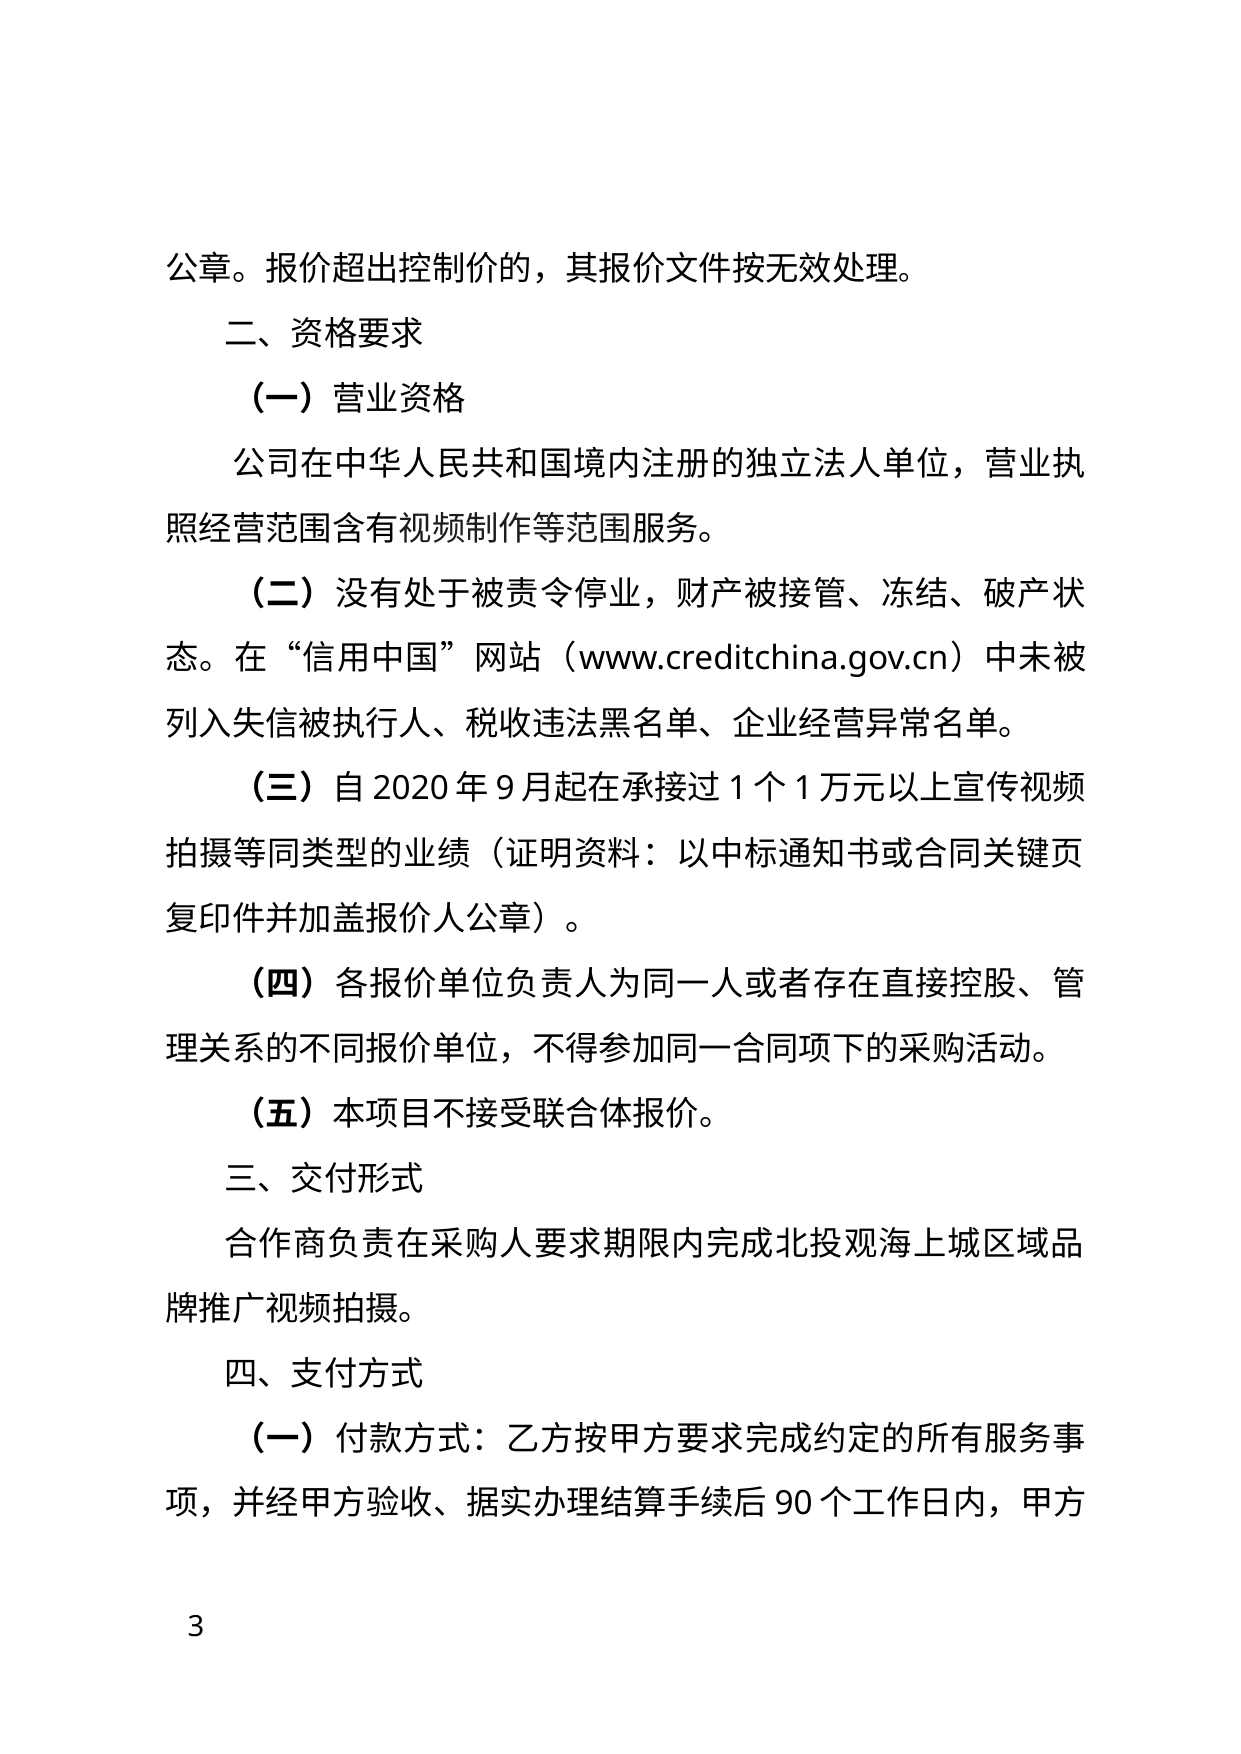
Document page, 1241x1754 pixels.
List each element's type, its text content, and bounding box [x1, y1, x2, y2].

text 四、支付方式 [165, 1338, 1087, 1403]
text 公司在中华人民共和国境内注册的独立法人单位，营业执照经营范围含有视频制作等范围服务。 [165, 428, 1087, 558]
text 三、交付形式 [165, 1143, 1087, 1208]
list （二）没有处于被责令停业，财产被接管、冻结、破产状态。在“信用中国”网站（www.creditchina.gov.cn）中未被列入失信被执行人、税收违法黑名单、企业经营异常名单。 [165, 558, 1087, 753]
list （三）自2020年9月起在承接过1个1万元以上宣传视频拍摄等同类型的业绩（证明资料：以中标通知书或合同关键页复印件并加盖报价人公章）。 [165, 753, 1087, 948]
text （一）营业资格 [165, 363, 1087, 428]
list （五）本项目不接受联合体报价。 [165, 1078, 1087, 1143]
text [165, 1403, 1087, 1533]
text 合作商负责在采购人要求期限内完成北投观海上城区域品牌推广视频拍摄。 [165, 1208, 1087, 1338]
text 二、资格要求 [165, 298, 1087, 363]
list （四）各报价单位负责人为同一人或者存在直接控股、管理关系的不同报价单位，不得参加同一合同项下的采购活动。 [165, 948, 1087, 1078]
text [165, 233, 1087, 298]
